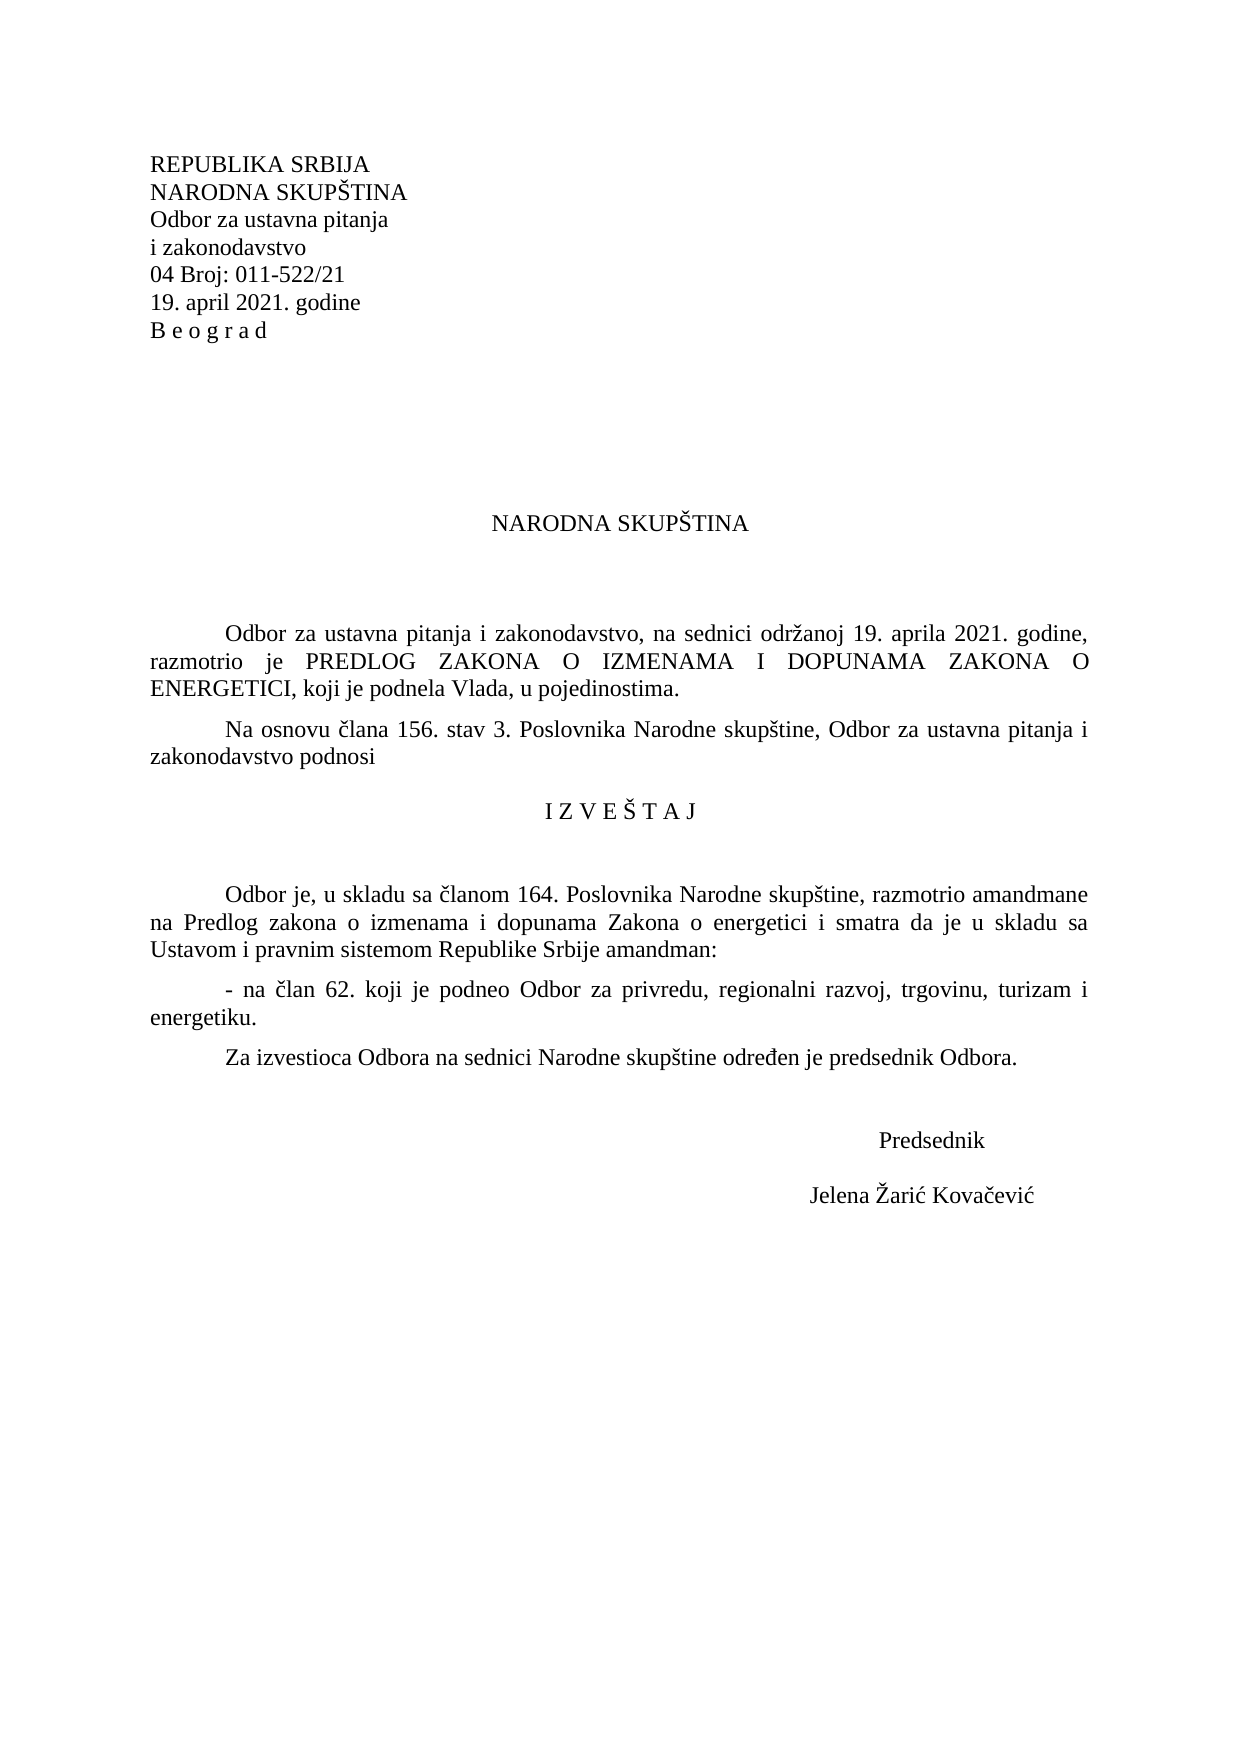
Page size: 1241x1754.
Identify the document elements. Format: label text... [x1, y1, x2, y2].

text Predsednik [150, 1126, 1090, 1154]
text Odbor za ustavna pitanja [150, 205, 1090, 233]
text i zakonodavstvo [150, 233, 1090, 260]
text - na član 62. koji je podneo Odbor za privredu, regionalni razvoj, trgovinu, turizam i energetiku. [150, 976, 1090, 1031]
text 04 Broj: 011-522/21 [150, 260, 1090, 288]
text Odbor za ustavna pitanja i zakonodavstvo, na sednici održanoj 19. aprila 2021. godine, razmotrio je PREDLOG ZAKONA O IZMENAMA I DOPUNAMA ZAKONA O ENERGETICI, koji je podnela Vlada, u pojedinostima. [150, 619, 1090, 702]
text Jelena Žarić Kovačević [150, 1181, 1090, 1209]
text 19. april 2021. godine [150, 288, 1090, 316]
text NARODNA SKUPŠTINA [150, 178, 1090, 205]
text B e o g r a d [150, 316, 1090, 343]
text REPUBLIKA SRBIJA [150, 150, 1090, 178]
text Odbor je, u skladu sa članom 164. Poslovnika Narodne skupštine, razmotrio amandmane na Predlog zakona o izmenama i dopunama Zakona o energetici i smatra da je u skladu sa Ustavom i pravnim sistemom Republike Srbije amandman: [150, 880, 1090, 963]
text I Z V E Š T A J [150, 797, 1090, 825]
text NARODNA SKUPŠTINA [150, 509, 1090, 536]
text Za izvestioca Odbora na sednici Narodne skupštine određen je predsednik Odbora. [150, 1043, 1090, 1071]
text Na osnovu člana 156. stav 3. Poslovnika Narodne skupštine, Odbor za ustavna pitanja i zakonodavstvo podnosi [150, 714, 1090, 770]
